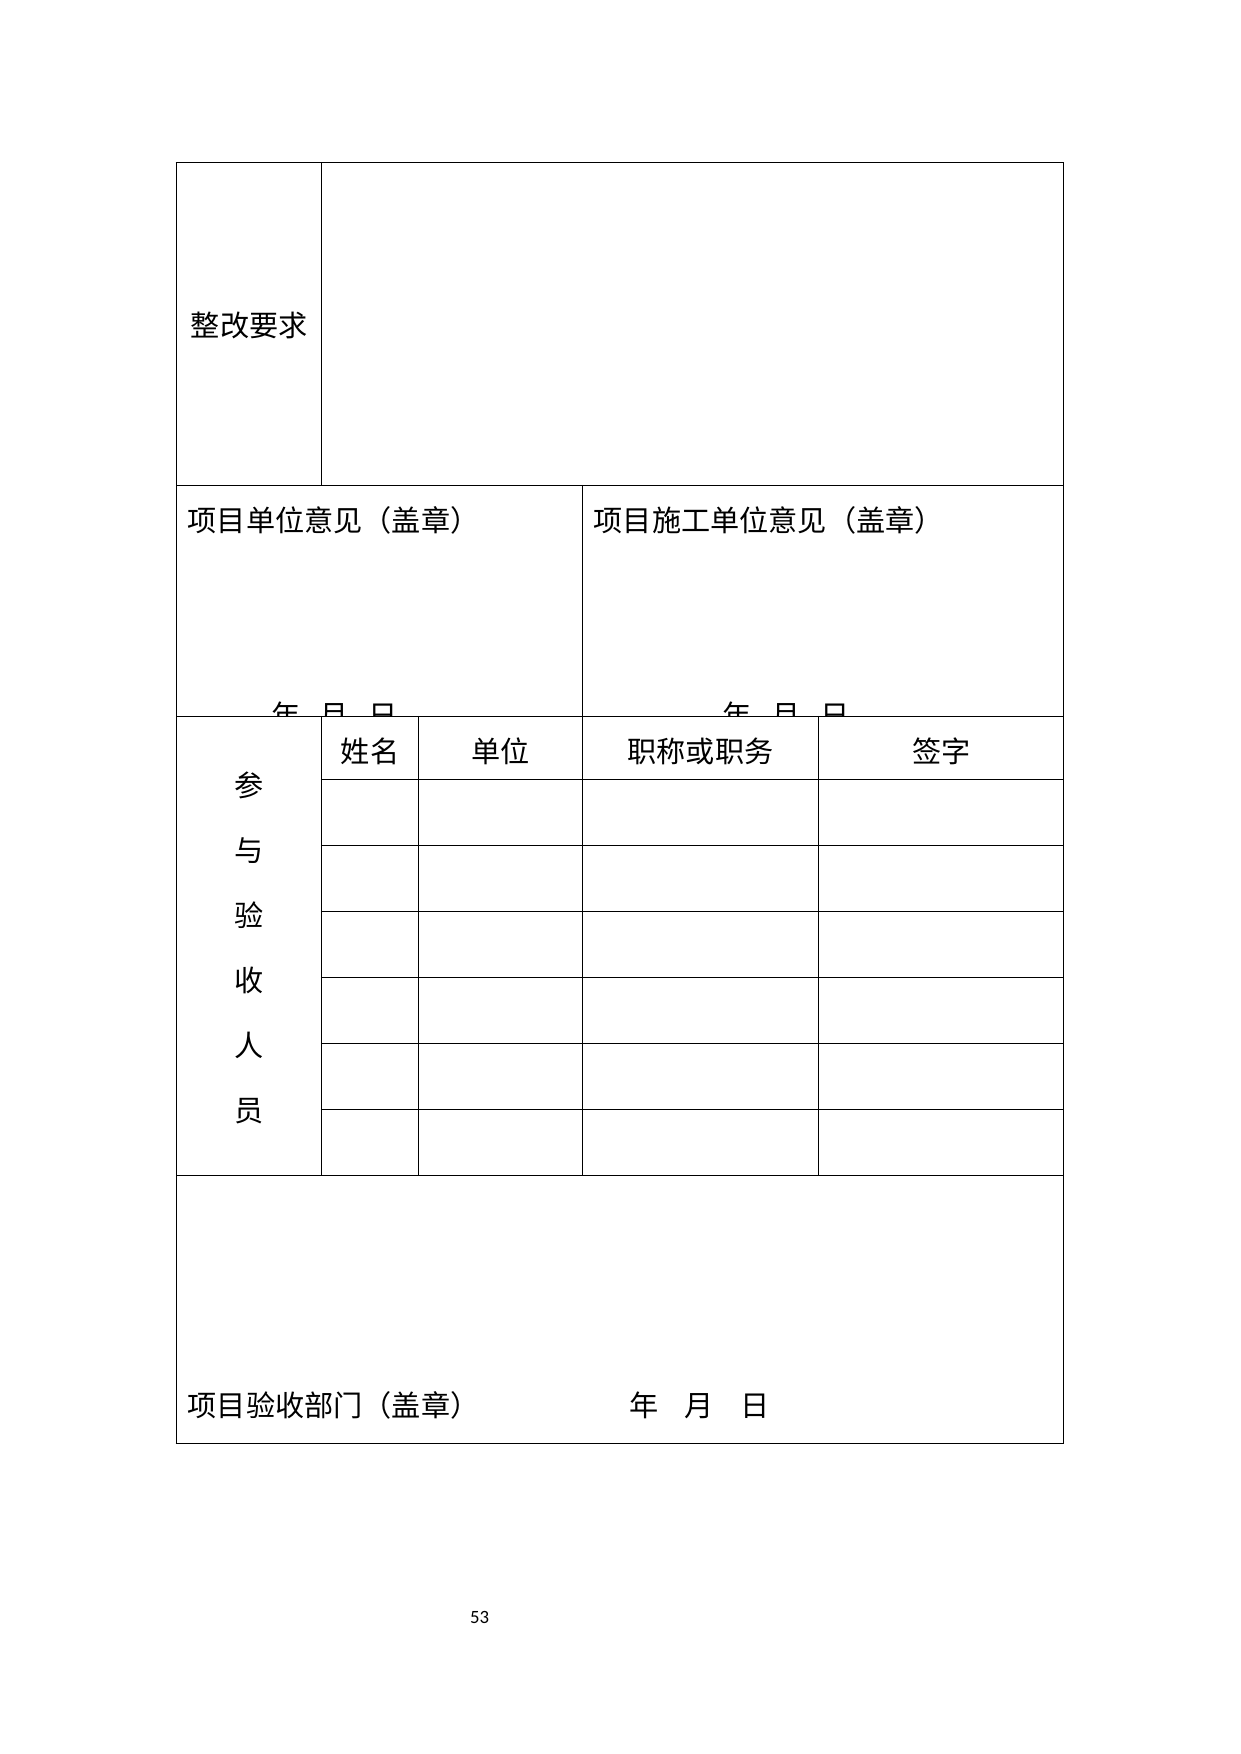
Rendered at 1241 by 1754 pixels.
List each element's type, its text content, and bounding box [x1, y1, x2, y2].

table_cell [322, 780, 418, 845]
table_cell 参 与 验 收 人 员 [177, 717, 321, 1175]
table_cell [322, 846, 418, 911]
table_cell [322, 912, 418, 977]
table_cell [419, 846, 582, 911]
table_cell 项目施工单位意见（盖章） 年 月 日 [583, 486, 1063, 716]
table_cell [419, 1044, 582, 1109]
table_cell [322, 1044, 418, 1109]
table_cell [322, 978, 418, 1043]
table_cell [583, 780, 818, 845]
table_cell [583, 978, 818, 1043]
table_cell 项目单位意见（盖章） 年 月 日 [177, 486, 582, 716]
table_cell [322, 1110, 418, 1175]
table_cell 项目验收部门（盖章） 年 月 日 [177, 1176, 1063, 1443]
table_cell [819, 978, 1063, 1043]
table_cell [419, 1110, 582, 1175]
table_cell [819, 780, 1063, 845]
table_cell [419, 780, 582, 845]
table_cell 单位 [419, 717, 582, 779]
table_cell [819, 912, 1063, 977]
table_cell 签字 [819, 717, 1063, 779]
table_cell [583, 1044, 818, 1109]
table_cell [419, 978, 582, 1043]
table_cell [819, 846, 1063, 911]
table_cell [583, 912, 818, 977]
table_cell [419, 912, 582, 977]
table_cell [322, 163, 1063, 485]
table_cell 姓名 [322, 717, 418, 779]
table_cell [819, 1110, 1063, 1175]
table_cell [819, 1044, 1063, 1109]
table_cell 整改要求 [177, 163, 321, 485]
table_cell [583, 846, 818, 911]
table_cell [583, 1110, 818, 1175]
table_cell 职称或职务 [583, 717, 818, 779]
